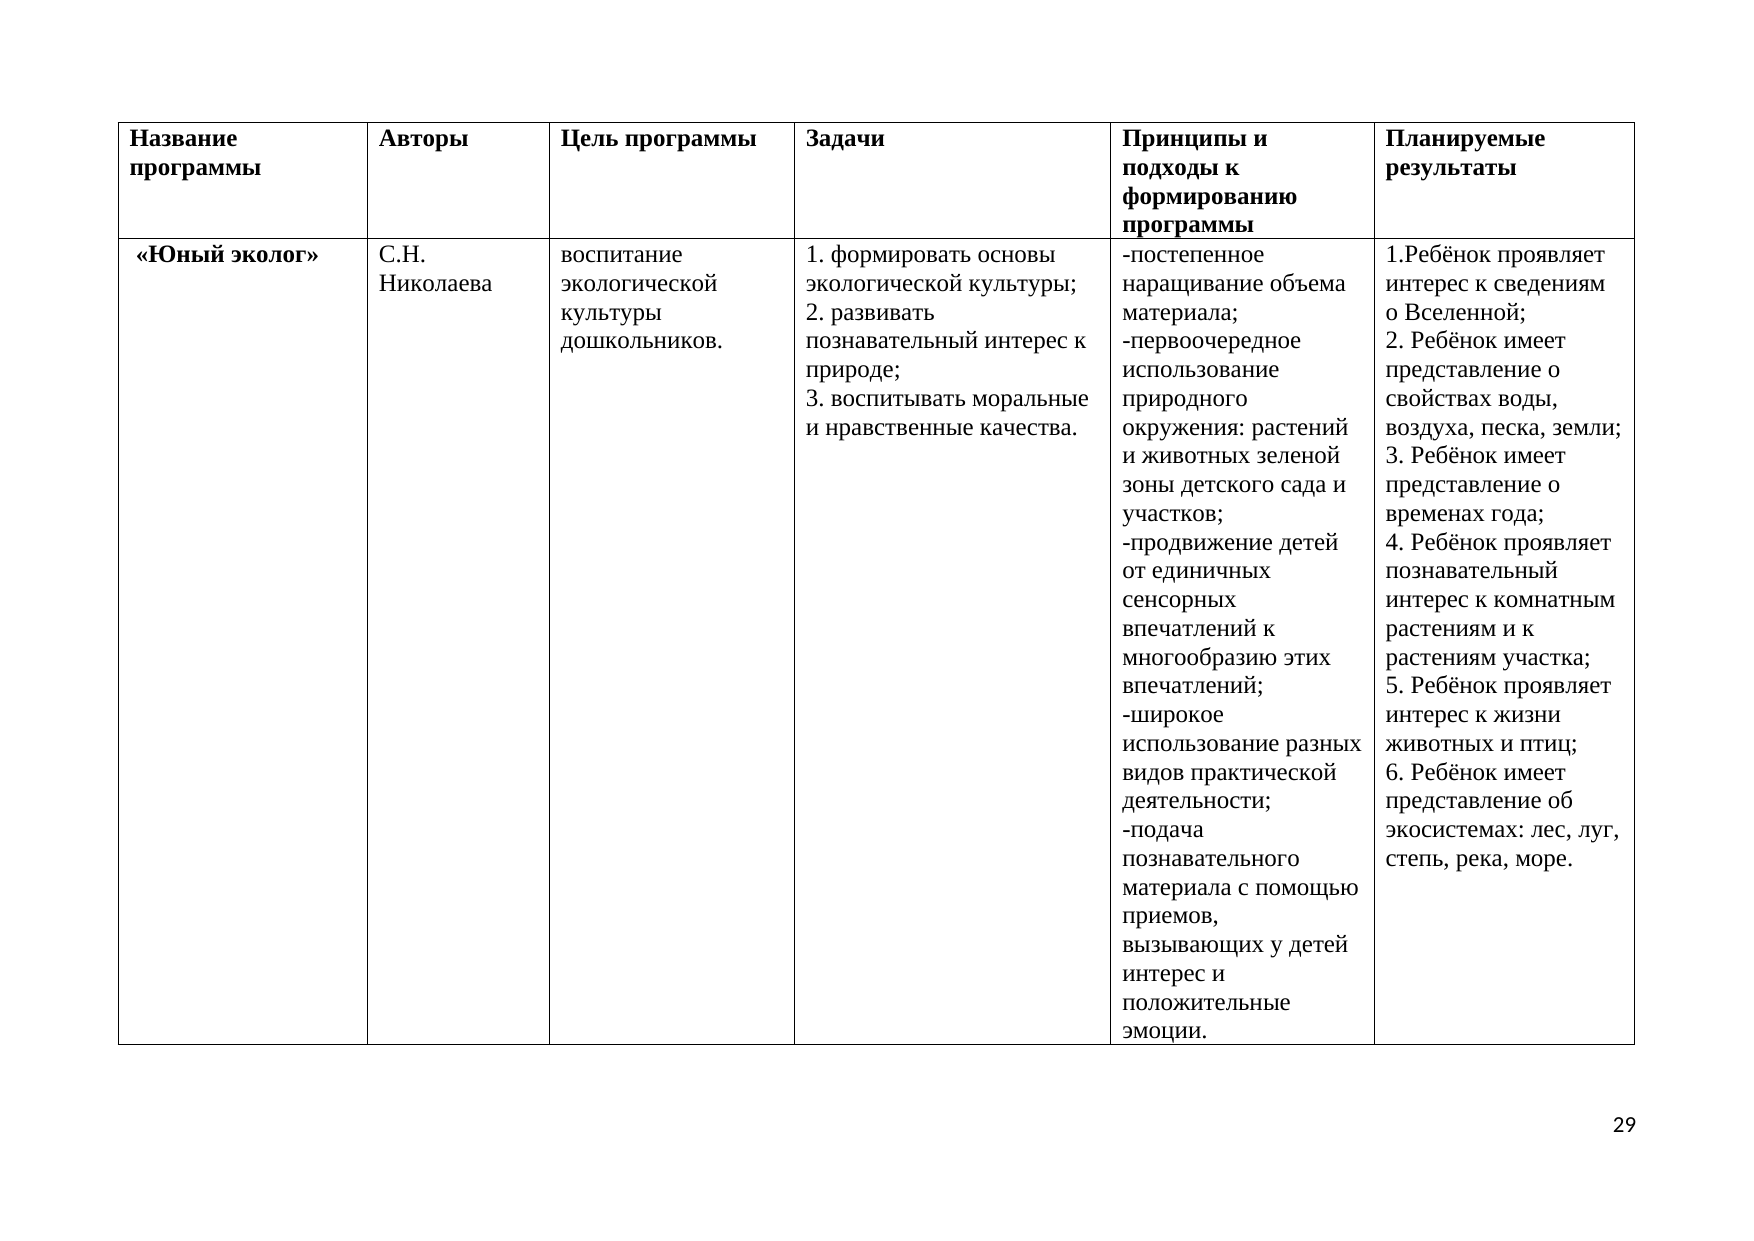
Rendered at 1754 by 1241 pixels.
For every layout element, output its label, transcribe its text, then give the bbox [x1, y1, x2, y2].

table_header Авторы [368, 123, 549, 238]
table_header Цель программы [550, 123, 794, 238]
table_header Планируемые результаты [1375, 123, 1634, 238]
table_cell «Юный эколог» [119, 239, 367, 1044]
table_header Принципы и подходы к формированию программы [1111, 123, 1374, 238]
table_cell воспитание экологической культуры дошкольников. [550, 239, 794, 1044]
table_cell 1. формировать основы экологической культуры; 2. развивать познавательный интерес к природе; 3. воспитывать моральные и нравственные качества. [795, 239, 1110, 1044]
table_cell 1.Ребёнок проявляет интерес к сведениям о Вселенной; 2. Ребёнок имеет представление о свойствах воды, воздуха, песка, земли; 3. Ребёнок имеет представление о временах года; 4. Ребёнок проявляет познавательный интерес к комнатным растениям и к растениям участка; 5. Ребёнок проявляет интерес к жизни животных и птиц; 6. Ребёнок имеет представление об экосистемах: лес, луг, степь, река, море. [1375, 239, 1634, 1044]
table_header Название программы [119, 123, 367, 238]
table_cell С.Н. Николаева [368, 239, 549, 1044]
table_header Задачи [795, 123, 1110, 238]
table_cell -постепенное наращивание объема материала; -первоочередное использование природного окружения: растений и животных зеленой зоны детского сада и участков; -продвижение детей от единичных сенсорных впечатлений к многообразию этих впечатлений; -широкое использование разных видов практической деятельности; -подача познавательного материала с помощью приемов, вызывающих у детей интерес и положительные эмоции. [1111, 239, 1374, 1044]
